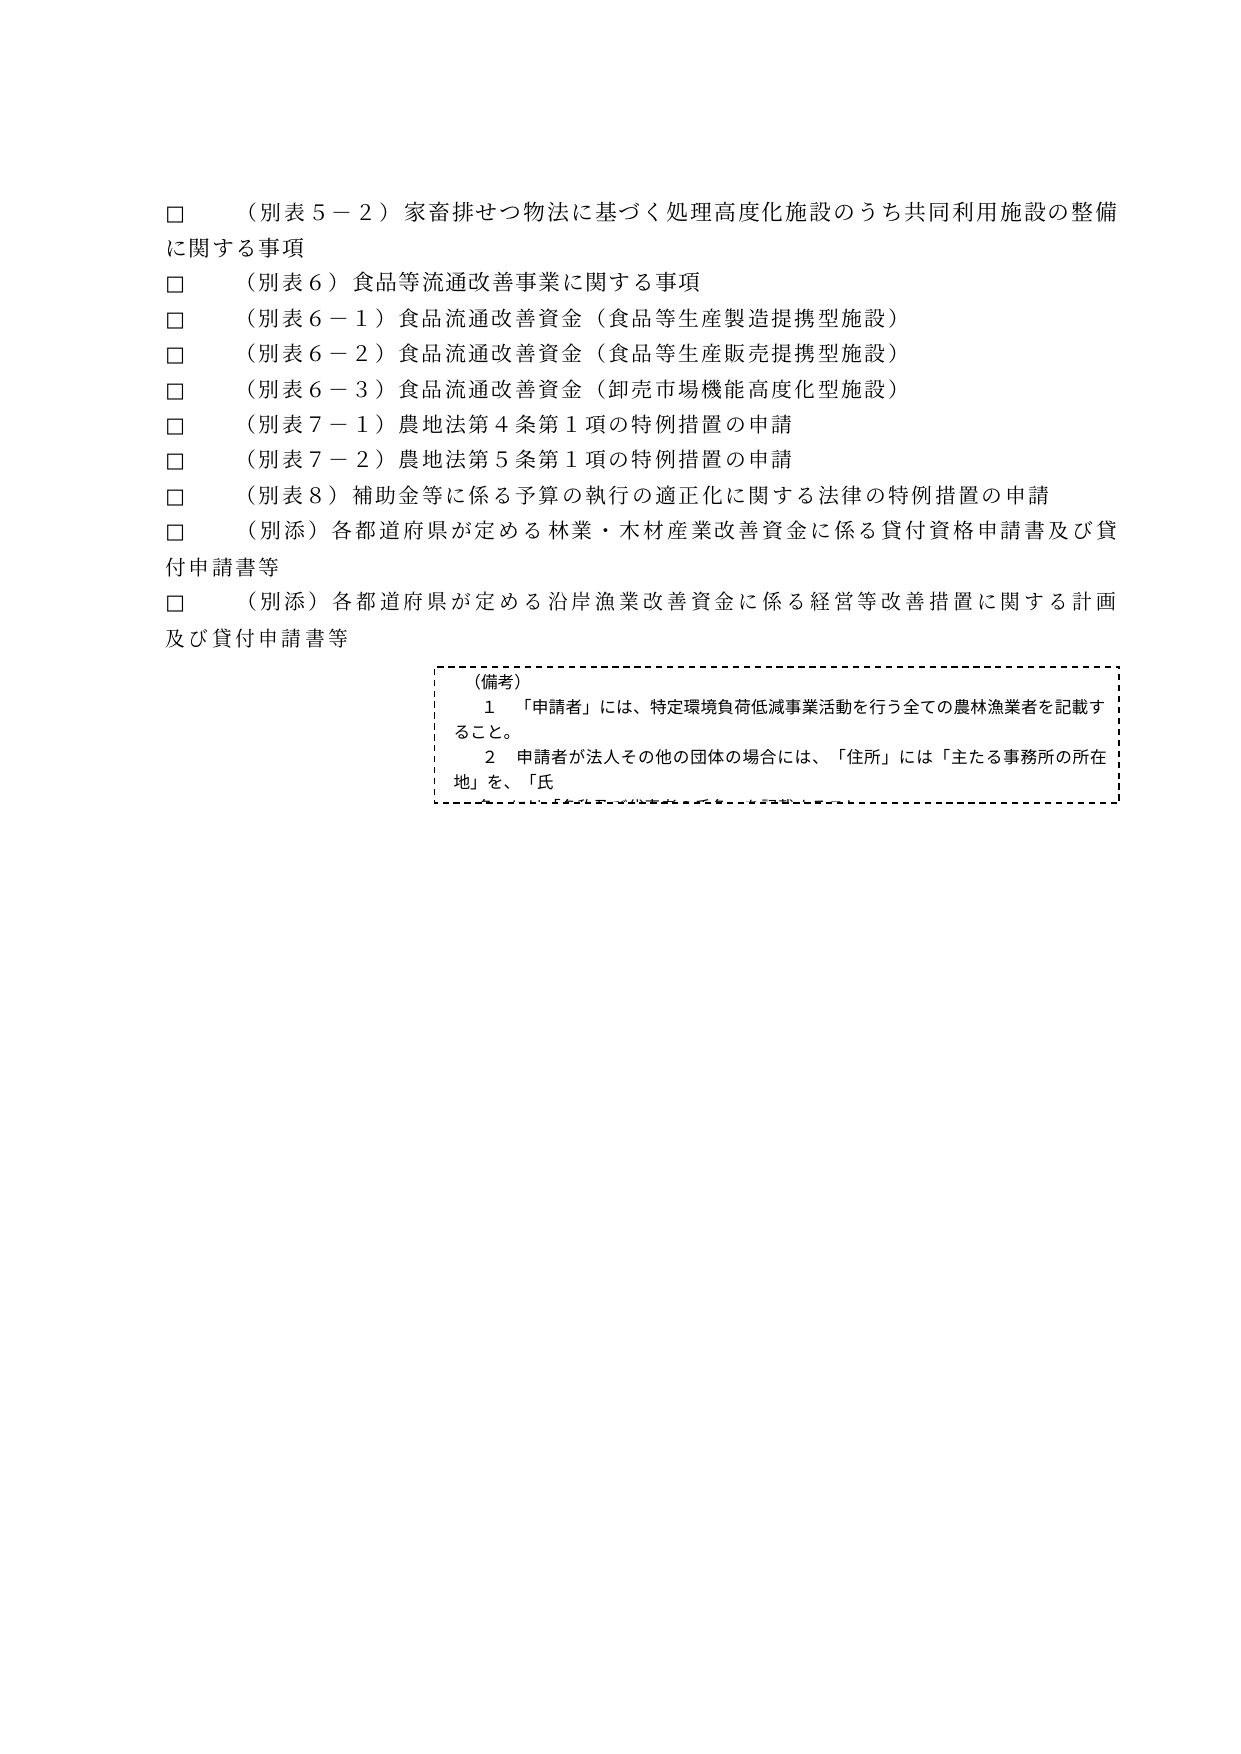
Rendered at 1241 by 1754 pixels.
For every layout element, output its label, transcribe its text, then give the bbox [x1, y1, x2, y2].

text □ （別表８）補助金等に係る予算の執行の適正化に関する法律の特例措置の申請 [165, 478, 1122, 513]
text □ （別表６－３）食品流通改善資金（卸売市場機能高度化型施設） [165, 371, 1122, 407]
text □ （別添）各都道府県が定める林業・木材産業改善資金に係る貸付資格申請書及び貸付申請書等 [165, 513, 1122, 584]
text □ （別表６）食品等流通改善事業に関する事項 [165, 265, 1122, 301]
text □ （別表７－１）農地法第４条第１項の特例措置の申請 [165, 407, 1122, 442]
text □ （別表５－２）家畜排せつ物法に基づく処理高度化施設のうち共同利用施設の整備に関する事項 [165, 194, 1122, 265]
text □ （別表７－２）農地法第５条第１項の特例措置の申請 [165, 442, 1122, 478]
text □ （別表６－２）食品流通改善資金（食品等生産販売提携型施設） [165, 336, 1122, 371]
text □ （別添）各都道府県が定める沿岸漁業改善資金に係る経営等改善措置に関する計画及び貸付申請書等 [165, 584, 1122, 655]
text □ （別表６－１）食品流通改善資金（食品等生産製造提携型施設） [165, 301, 1122, 336]
